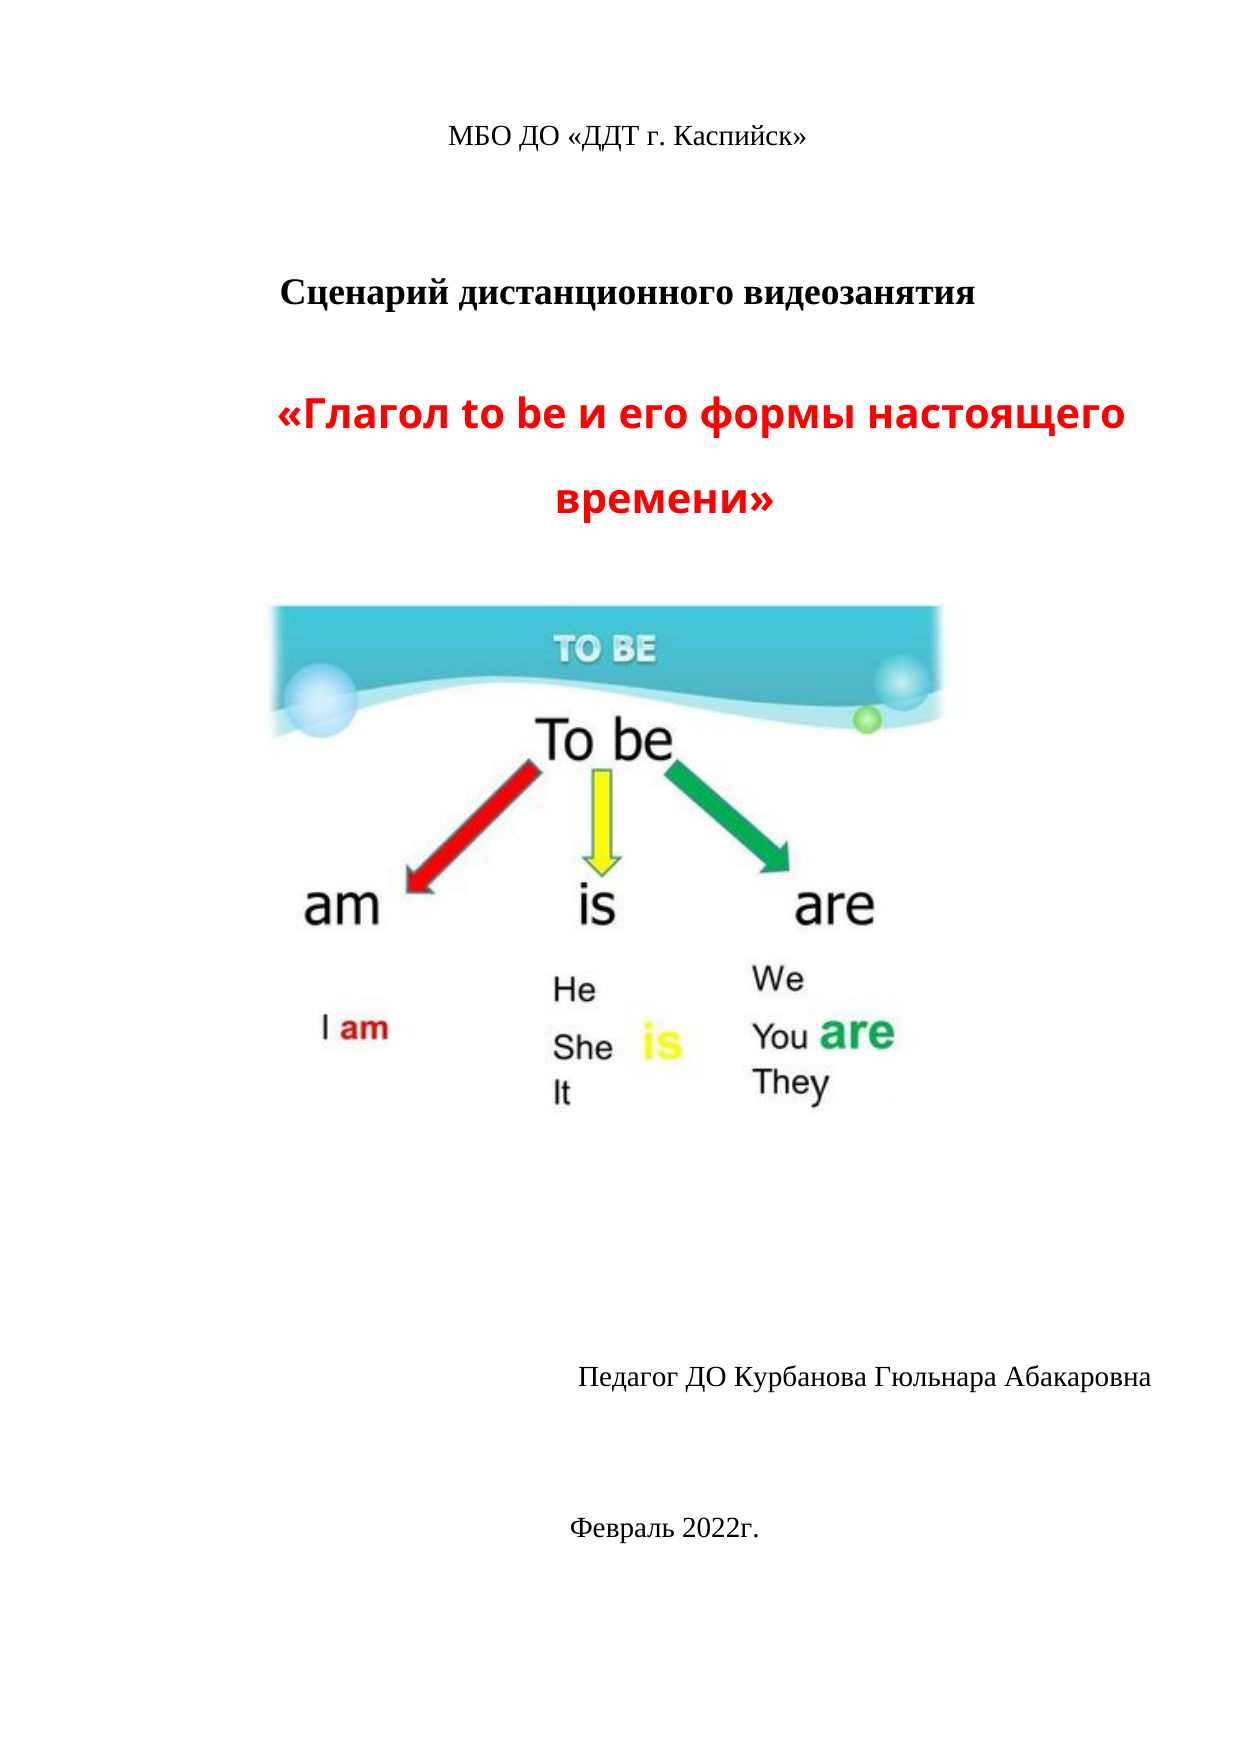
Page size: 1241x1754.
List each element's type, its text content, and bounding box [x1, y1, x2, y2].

picture [150, 602, 1072, 1112]
text Февраль 2022г. [177, 1510, 1152, 1544]
text «Глагол to be и его формы настоящего времени» [177, 384, 1152, 526]
text Педагог ДО Курбанова Гюльнара Абакаровна [177, 1359, 1152, 1393]
text Сценарий дистанционного видеозанятия [103, 269, 1152, 312]
text МБО ДО «ДДТ г. Каспийск» [177, 118, 1152, 152]
